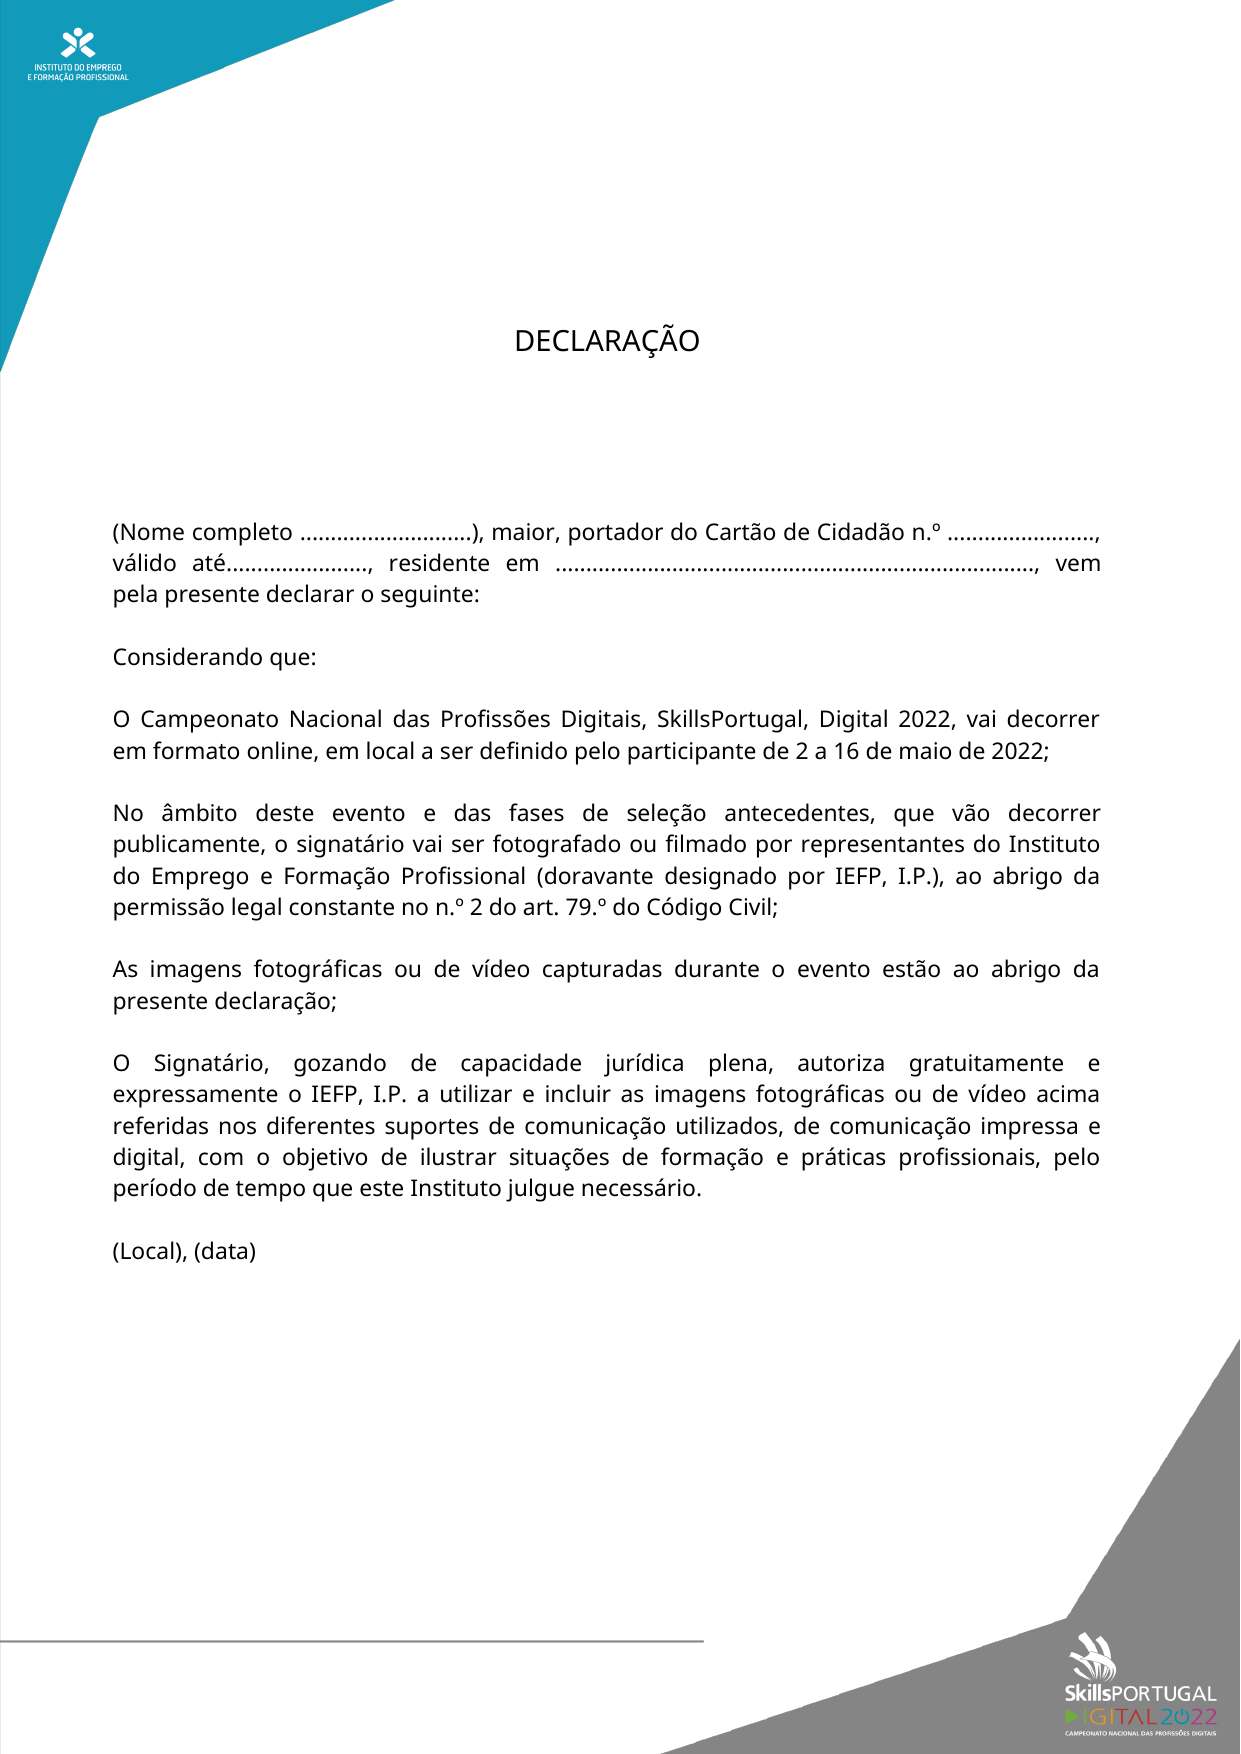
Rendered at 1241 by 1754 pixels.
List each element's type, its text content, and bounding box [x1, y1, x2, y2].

picture [1, 0, 1241, 418]
picture [0, 1301, 1240, 1754]
text Considerando que: [112, 641, 1102, 672]
text As imagens fotográficas ou de vídeo capturadas durante o evento estão ao abrigo da presente declaração; [112, 953, 1102, 1016]
text DECLARAÇÃO [112, 320, 1102, 359]
text O Campeonato Nacional das Profissões Digitais, SkillsPortugal, Digital 2022, vai decorrer em formato online, em local a ser definido pelo participante de 2 a 16 de maio de 2022; [112, 703, 1102, 766]
text No âmbito deste evento e das fases de seleção antecedentes, que vão decorrer publicamente, o signatário vai ser fotografado ou filmado por representantes do Instituto do Emprego e Formação Profissional (doravante designado por IEFP, I.P.), ao abrigo da permissão legal constante no n.º 2 do art. 79.º do Código Civil; [112, 797, 1102, 922]
text (Local), (data) [112, 1234, 1102, 1266]
text (Nome completo ............................), maior, portador do Cartão de Cidadão n.º ........................, válido até......................., residente em .............................................................................., vem pela presente declarar o seguinte: [112, 516, 1102, 609]
text O Signatário, gozando de capacidade jurídica plena, autoriza gratuitamente e expressamente o IEFP, I.P. a utilizar e incluir as imagens fotográficas ou de vídeo acima referidas nos diferentes suportes de comunicação utilizados, de comunicação impressa e digital, com o objetivo de ilustrar situações de formação e práticas profissionais, pelo período de tempo que este Instituto julgue necessário. [112, 1047, 1102, 1203]
